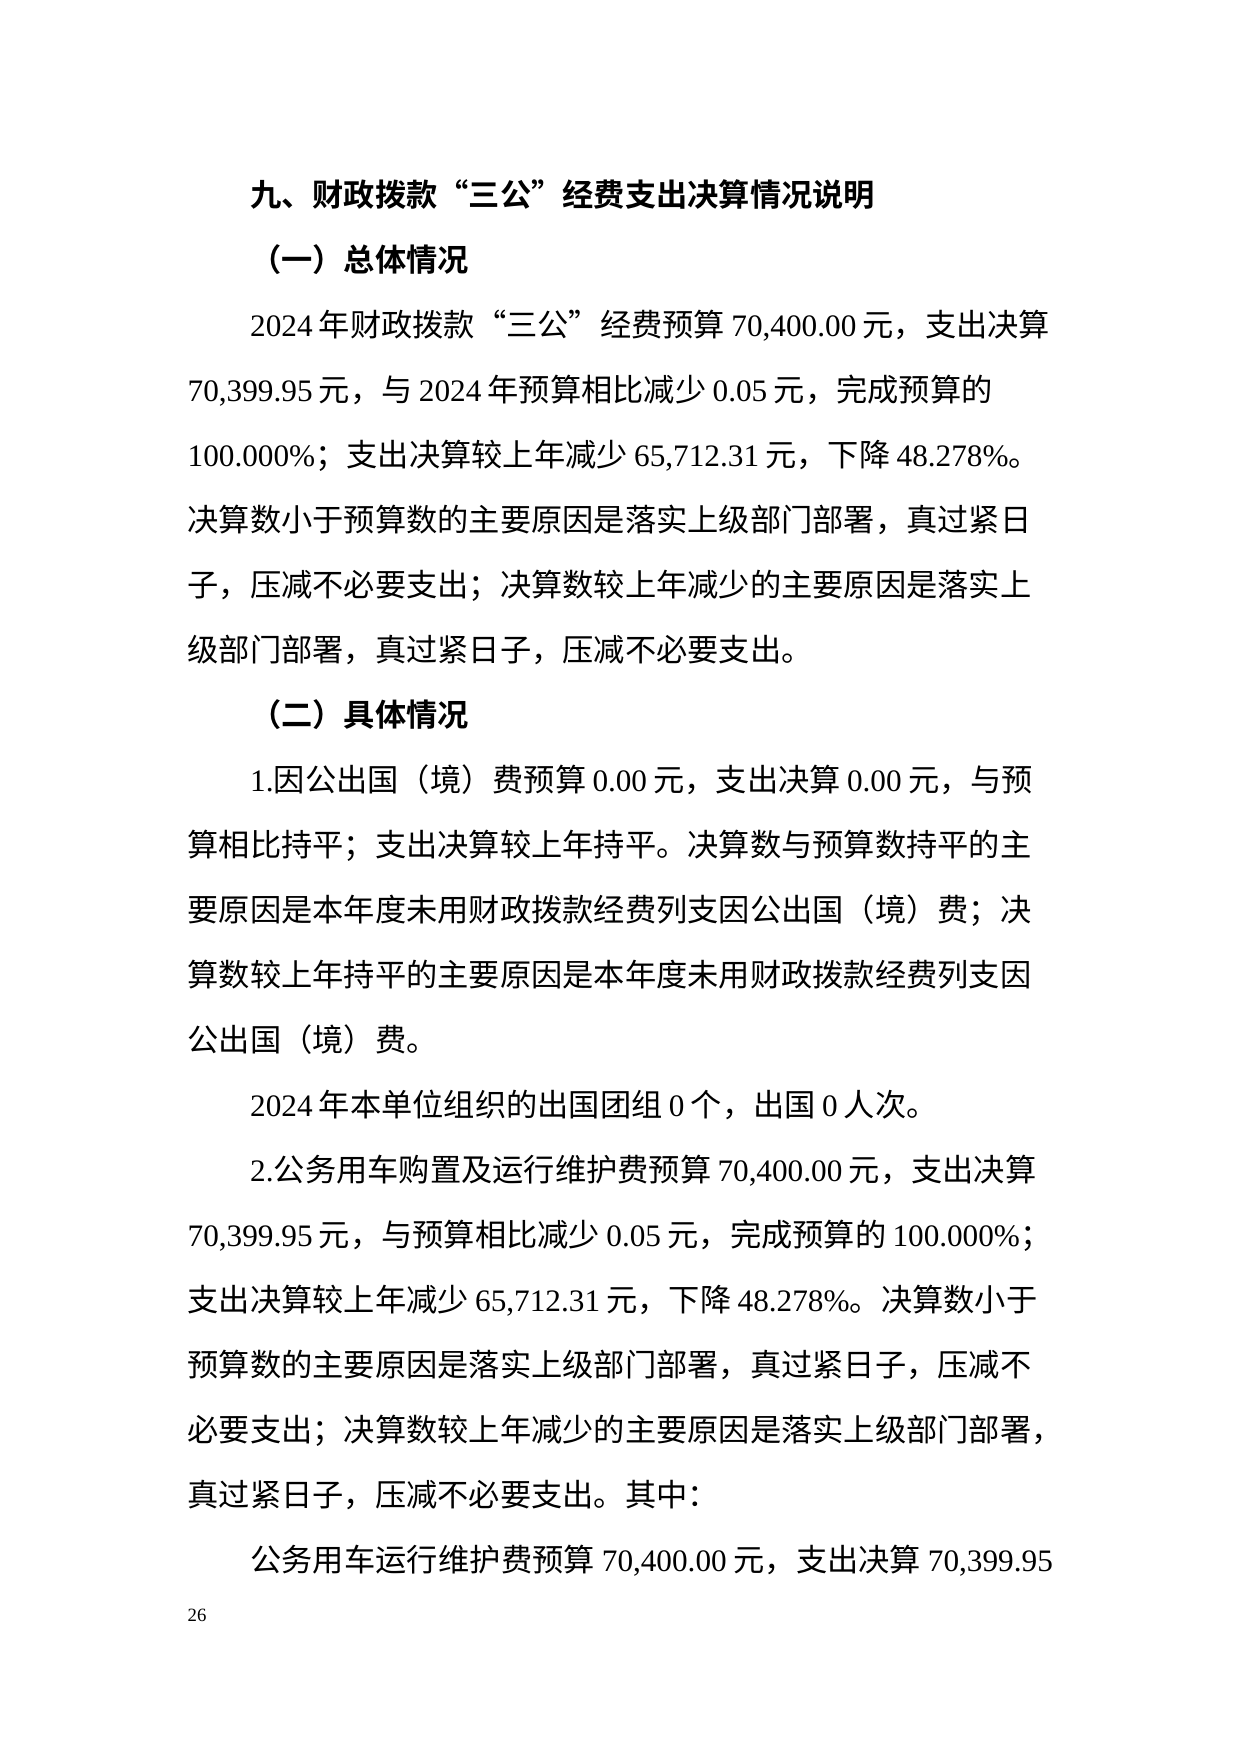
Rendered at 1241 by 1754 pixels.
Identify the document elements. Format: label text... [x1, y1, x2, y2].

subtitle 九、财政拨款“三公”经费支出决算情况说明 [187, 160, 1053, 225]
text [187, 1525, 1053, 1590]
text 1.因公出国（境）费预算0.00元，支出决算0.00元，与预算相比持平；支出决算较上年持平。决算数与预算数持平的主要原因是本年度未用财政拨款经费列支因公出国（境）费；决算数较上年持平的主要原因是本年度未用财政拨款经费列支因公出国（境）费。 [187, 745, 1053, 1070]
text 2024年本单位组织的出国团组0个，出国0人次。 [187, 1070, 1053, 1135]
text （一）总体情况 [187, 225, 1053, 290]
text 2.公务用车购置及运行维护费预算70,400.00元，支出决算70,399.95元，与预算相比减少0.05元，完成预算的100.000%；支出决算较上年减少65,712.31元，下降48.278%。决算数小于预算数的主要原因是落实上级部门部署，真过紧日子，压减不必要支出；决算数较上年减少的主要原因是落实上级部门部署，真过紧日子，压减不必要支出。其中： [187, 1135, 1053, 1525]
text 2024年财政拨款“三公”经费预算70,400.00元，支出决算70,399.95元，与2024年预算相比减少0.05元，完成预算的100.000%；支出决算较上年减少65,712.31元，下降48.278%。决算数小于预算数的主要原因是落实上级部门部署，真过紧日子，压减不必要支出；决算数较上年减少的主要原因是落实上级部门部署，真过紧日子，压减不必要支出。 [187, 290, 1053, 680]
text （二）具体情况 [187, 680, 1053, 745]
